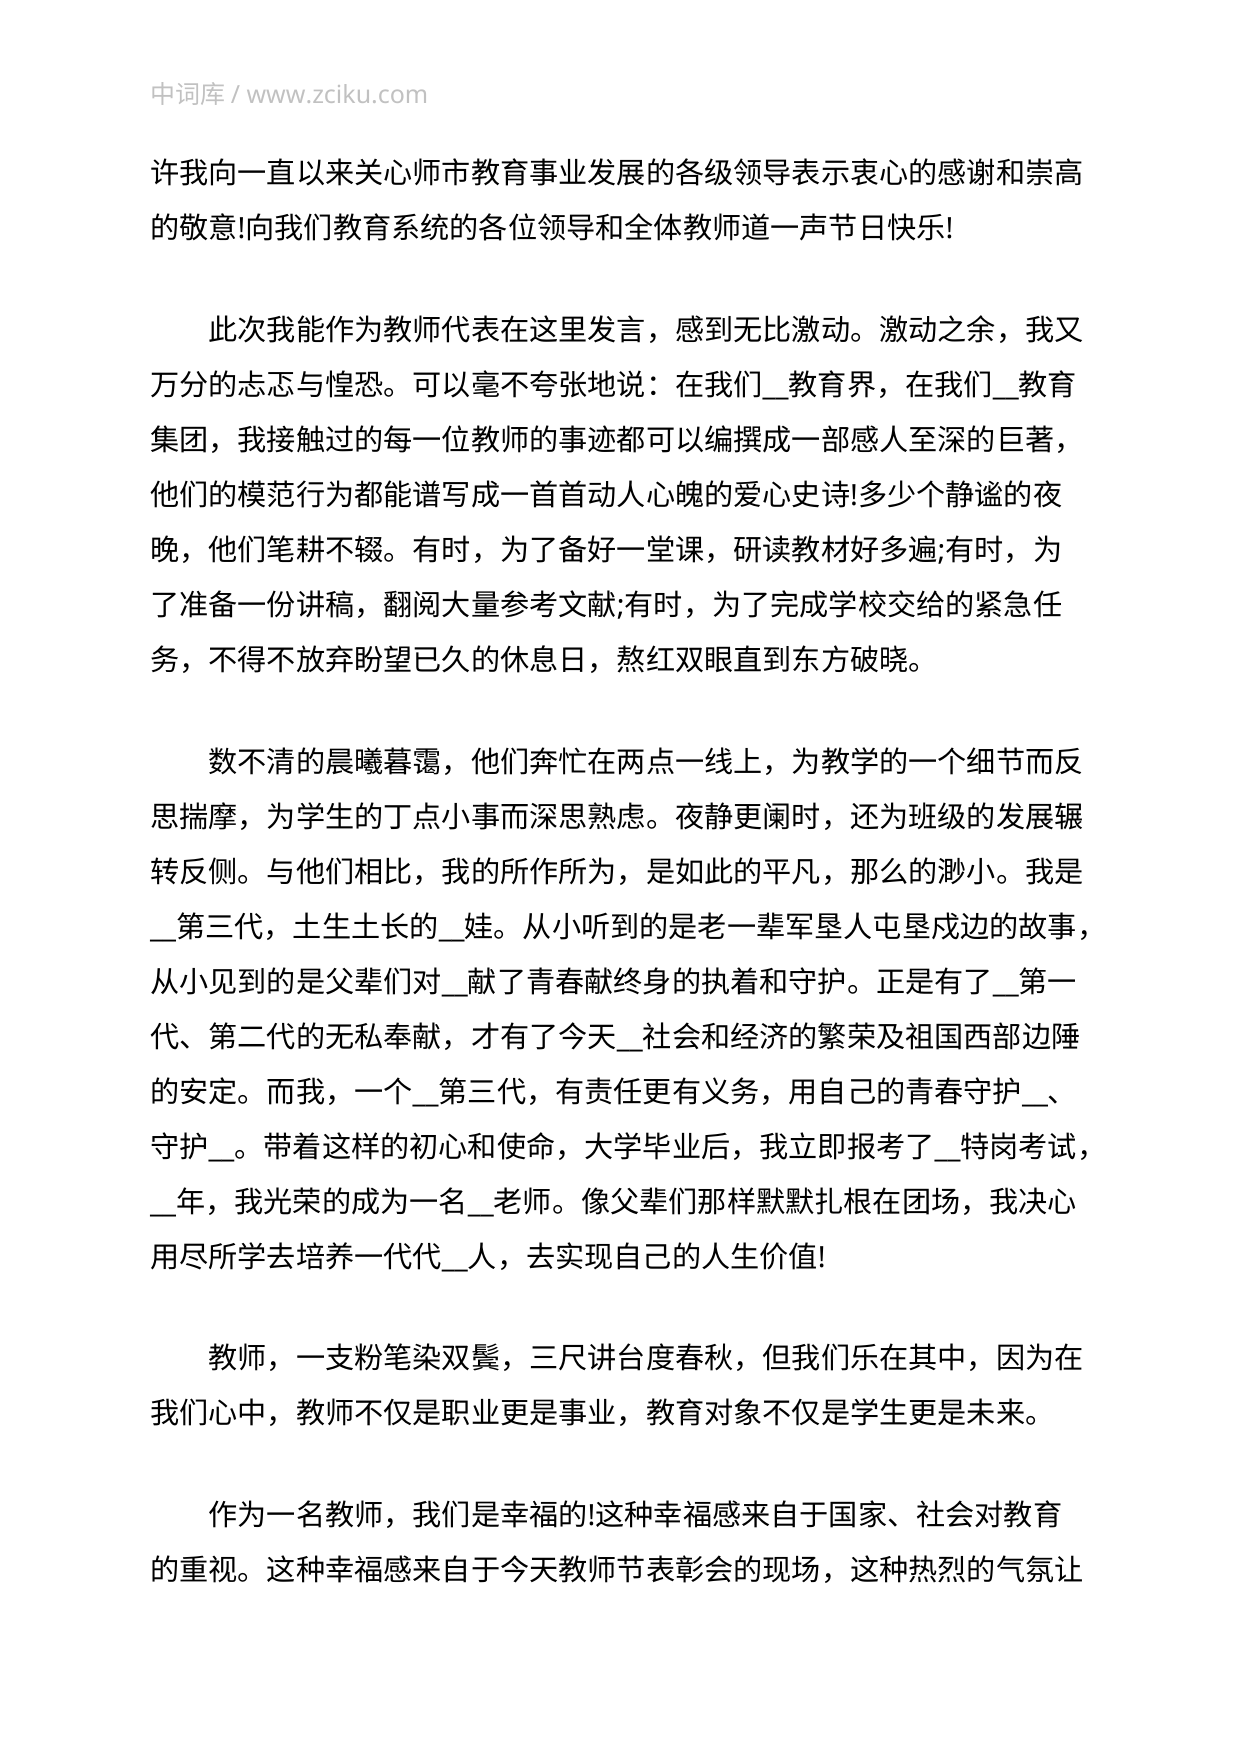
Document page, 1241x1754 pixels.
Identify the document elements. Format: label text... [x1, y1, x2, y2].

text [150, 1492, 1090, 1589]
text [150, 150, 1090, 247]
text 此次我能作为教师代表在这里发言，感到无比激动。激动之余，我又万分的忐忑与惶恐。可以毫不夸张地说：在我们__教育界，在我们__教育集团，我接触过的每一位教师的事迹都可以编撰成一部感人至深的巨著，他们的模范行为都能谱写成一首首动人心魄的爱心史诗!多少个静谧的夜晚，他们笔耕不辍。有时，为了备好一堂课，研读教材好多遍;有时，为了准备一份讲稿，翻阅大量参考文献;有时，为了完成学校交给的紧急任务，不得不放弃盼望已久的休息日，熬红双眼直到东方破晓。 [150, 307, 1090, 679]
text 教师，一支粉笔染双鬓，三尺讲台度春秋，但我们乐在其中，因为在我们心中，教师不仅是职业更是事业，教育对象不仅是学生更是未来。 [150, 1335, 1090, 1432]
text 数不清的晨曦暮霭，他们奔忙在两点一线上，为教学的一个细节而反思揣摩，为学生的丁点小事而深思熟虑。夜静更阑时，还为班级的发展辗转反侧。与他们相比，我的所作所为，是如此的平凡，那么的渺小。我是__第三代，土生土长的__娃。从小听到的是老一辈军垦人屯垦戍边的故事，从小见到的是父辈们对__献了青春献终身的执着和守护。正是有了__第一代、第二代的无私奉献，才有了今天__社会和经济的繁荣及祖国西部边陲的安定。而我，一个__第三代，有责任更有义务，用自己的青春守护__、守护__。带着这样的初心和使命，大学毕业后，我立即报考了__特岗考试，__年，我光荣的成为一名__老师。像父辈们那样默默扎根在团场，我决心用尽所学去培养一代代__人，去实现自己的人生价值! [150, 738, 1090, 1276]
